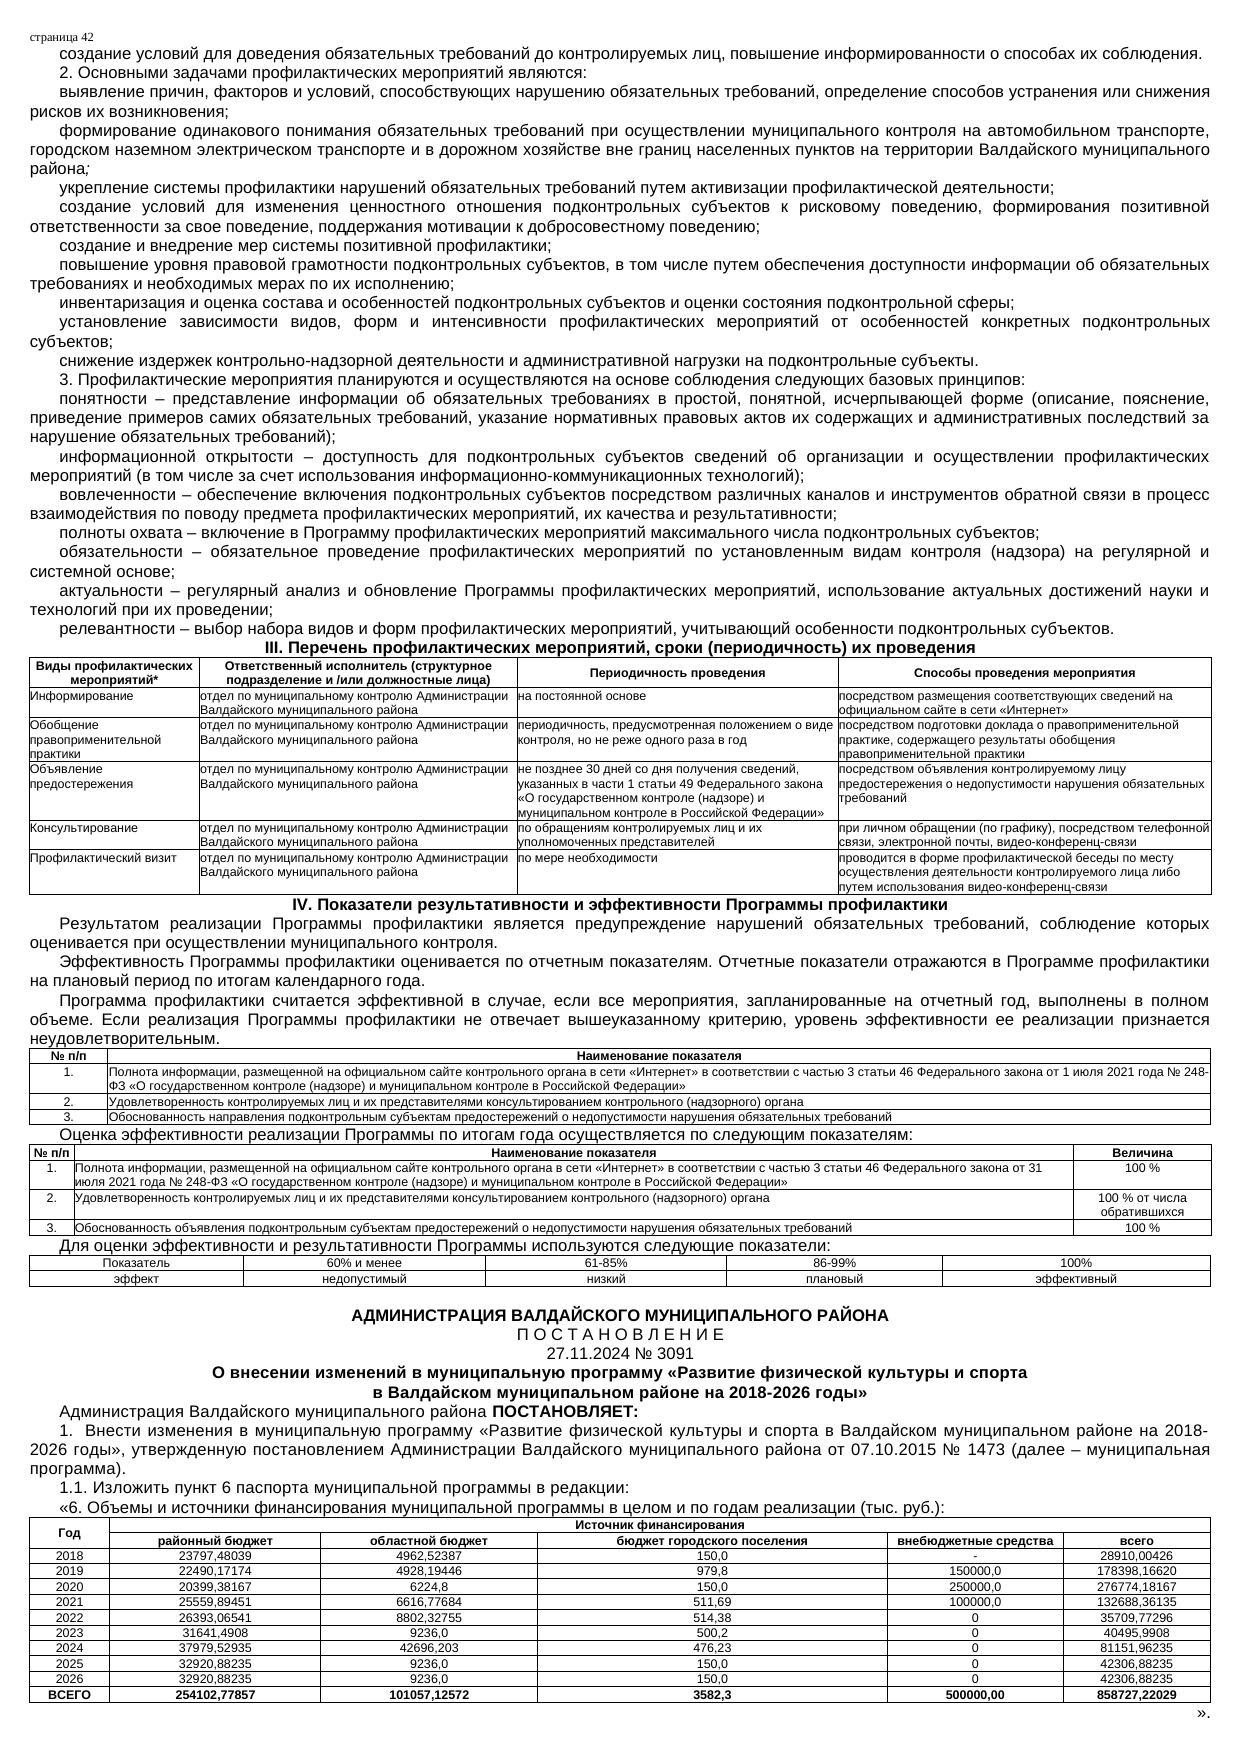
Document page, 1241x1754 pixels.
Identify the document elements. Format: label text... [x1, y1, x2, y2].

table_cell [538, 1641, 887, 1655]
text Программа профилактики считается эффективной в случае, если все мероприятия, запланированные на отчетный год, выполнены в полном объеме. Если реализация Программы профилактики не отвечает вышеуказанному критерию, уровень эффективности ее реализации признается неудовлетворительным. [29, 990, 1211, 1048]
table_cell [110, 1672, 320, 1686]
text формирование одинакового понимания обязательных требований при осуществлении муниципального контроля на автомобильном транспорте, городском наземном электрическом транспорте и в дорожном хозяйстве вне границ населенных пунктов на территории Валдайского муниципального района; [29, 121, 1211, 178]
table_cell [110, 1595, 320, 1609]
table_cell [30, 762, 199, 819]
text создание условий для изменения ценностного отношения подконтрольных субъектов к рисковому поведению, формирования позитивной ответственности за свое поведение, поддержания мотивации к добросовестному поведению; [29, 197, 1211, 236]
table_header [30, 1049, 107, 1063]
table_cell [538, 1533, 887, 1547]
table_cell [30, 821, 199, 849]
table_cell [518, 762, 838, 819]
list Основными задачами профилактических мероприятий являются: [29, 63, 1211, 82]
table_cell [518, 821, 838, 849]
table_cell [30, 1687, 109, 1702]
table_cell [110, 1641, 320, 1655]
text релевантности – выбор набора видов и форм профилактических мероприятий, учитывающий особенности подконтрольных субъектов. [29, 619, 1211, 638]
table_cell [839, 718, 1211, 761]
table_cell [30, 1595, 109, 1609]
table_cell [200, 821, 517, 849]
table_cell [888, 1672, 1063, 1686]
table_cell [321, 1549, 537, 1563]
list Профилактические мероприятия планируются и осуществляются на основе соблюдения следующих базовых принципов: [29, 370, 1211, 389]
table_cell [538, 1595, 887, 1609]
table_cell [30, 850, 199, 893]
text Для оценки эффективности и результативности Программы используются следующие показатели: [29, 1236, 1211, 1255]
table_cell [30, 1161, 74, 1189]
text обязательности – обязательное проведение профилактических мероприятий по установленным видам контроля (надзора) на регулярной и системной основе; [29, 542, 1211, 581]
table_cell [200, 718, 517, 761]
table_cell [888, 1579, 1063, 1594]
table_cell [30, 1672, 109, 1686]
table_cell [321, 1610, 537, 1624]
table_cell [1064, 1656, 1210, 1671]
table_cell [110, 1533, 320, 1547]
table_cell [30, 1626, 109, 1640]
list Показатели результативности и эффективности Программы профилактики [29, 895, 1211, 914]
text полноты охвата – включение в Программу профилактических мероприятий максимального числа подконтрольных субъектов; [29, 523, 1211, 542]
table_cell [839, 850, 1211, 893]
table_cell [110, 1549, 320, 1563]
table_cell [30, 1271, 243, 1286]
text повышение уровня правовой грамотности подконтрольных субъектов, в том числе путем обеспечения доступности информации об обязательных требованиях и необходимых мерах по их исполнению; [29, 255, 1211, 293]
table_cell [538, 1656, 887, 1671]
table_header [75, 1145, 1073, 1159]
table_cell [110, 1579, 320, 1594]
text 1. Внести изменения в муниципальную программу «Развитие физической культуры и спорта в Валдайском муниципальном районе на 2018-2026 годы», утвержденную постановлением Администрации Валдайского муниципального района от 07.10.2015 № 1473 (далее – муниципальная программа). [29, 1421, 1211, 1478]
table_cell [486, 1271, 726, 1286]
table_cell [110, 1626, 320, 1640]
text выявление причин, факторов и условий, способствующих нарушению обязательных требований, определение способов устранения или снижения рисков их возникновения; [29, 82, 1211, 121]
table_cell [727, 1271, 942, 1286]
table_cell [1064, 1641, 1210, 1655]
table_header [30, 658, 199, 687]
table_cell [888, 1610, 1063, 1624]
text Результатом реализации Программы профилактики является предупреждение нарушений обязательных требований, соблюдение которых оценивается при осуществлении муниципального контроля. [29, 914, 1211, 952]
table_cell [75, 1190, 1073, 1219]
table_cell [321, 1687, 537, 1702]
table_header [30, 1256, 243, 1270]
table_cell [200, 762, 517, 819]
title в Валдайском муниципальном районе на 2018-2026 годы» [29, 1382, 1211, 1402]
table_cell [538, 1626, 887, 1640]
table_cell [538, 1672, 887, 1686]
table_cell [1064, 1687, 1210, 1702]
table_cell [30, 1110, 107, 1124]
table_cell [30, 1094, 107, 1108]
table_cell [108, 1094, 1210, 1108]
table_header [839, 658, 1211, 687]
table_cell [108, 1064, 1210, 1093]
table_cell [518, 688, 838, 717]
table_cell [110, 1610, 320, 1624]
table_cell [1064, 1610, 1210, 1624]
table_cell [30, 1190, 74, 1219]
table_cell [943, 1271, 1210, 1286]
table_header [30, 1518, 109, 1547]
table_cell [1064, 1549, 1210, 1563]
text Эффективность Программы профилактики оценивается по отчетным показателям. Отчетные показатели отражаются в Программе профилактики на плановый период по итогам календарного года. [29, 952, 1211, 990]
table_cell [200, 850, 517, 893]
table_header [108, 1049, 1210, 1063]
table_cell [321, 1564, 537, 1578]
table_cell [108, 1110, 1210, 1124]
text снижение издержек контрольно-надзорной деятельности и административной нагрузки на подконтрольные субъекты. [29, 351, 1211, 370]
text АДМИНИСТРАЦИЯ ВАЛДАЙСКОГО МУНИЦИПАЛЬНОГО РАЙОНА [29, 1306, 1211, 1325]
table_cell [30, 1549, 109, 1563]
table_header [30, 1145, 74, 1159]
text инвентаризация и оценка состава и особенностей подконтрольных субъектов и оценки состояния подконтрольной сферы; [29, 293, 1211, 312]
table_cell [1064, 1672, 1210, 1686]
text актуальности – регулярный анализ и обновление Программы профилактических мероприятий, использование актуальных достижений науки и технологий при их проведении; [29, 581, 1211, 619]
text понятности – представление информации об обязательных требованиях в простой, понятной, исчерпывающей форме (описание, пояснение, приведение примеров самих обязательных требований, указание нормативных правовых актов их содержащих и административных последствий за нарушение обязательных требований); [29, 389, 1211, 446]
text укрепление системы профилактики нарушений обязательных требований путем активизации профилактической деятельности; [29, 178, 1211, 197]
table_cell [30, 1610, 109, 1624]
list Перечень профилактических мероприятий, сроки (периодичность) их проведения [29, 638, 1211, 657]
text ». [29, 1703, 1211, 1722]
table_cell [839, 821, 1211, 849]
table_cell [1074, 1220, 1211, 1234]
text П О С Т А Н О В Л Е Н И Е [29, 1325, 1211, 1344]
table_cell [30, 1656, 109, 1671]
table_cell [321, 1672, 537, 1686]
text 1.1. Изложить пункт 6 паспорта муниципальной программы в редакции: [29, 1478, 1211, 1497]
text создание условий для доведения обязательных требований до контролируемых лиц, повышение информированности о способах их соблюдения. [29, 44, 1211, 63]
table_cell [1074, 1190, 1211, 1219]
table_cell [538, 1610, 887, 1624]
text 27.11.2024 № 3091 [29, 1344, 1211, 1363]
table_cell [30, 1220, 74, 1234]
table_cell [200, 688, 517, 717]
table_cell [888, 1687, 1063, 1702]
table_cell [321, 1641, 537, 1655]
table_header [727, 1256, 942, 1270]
text установление зависимости видов, форм и интенсивности профилактических мероприятий от особенностей конкретных подконтрольных субъектов; [29, 312, 1211, 351]
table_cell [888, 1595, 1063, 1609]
text информационной открытости – доступность для подконтрольных субъектов сведений об организации и осуществлении профилактических мероприятий (в том числе за счет использования информационно-коммуникационных технологий); [29, 446, 1211, 485]
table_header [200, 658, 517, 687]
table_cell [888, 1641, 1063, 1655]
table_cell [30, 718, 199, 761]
text «6. Объемы и источники финансирования муниципальной программы в целом и по годам реализации (тыс. руб.): [29, 1497, 1211, 1517]
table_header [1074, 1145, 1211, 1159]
title О внесении изменений в муниципальную программу «Развитие физической культуры и спорта [29, 1363, 1211, 1382]
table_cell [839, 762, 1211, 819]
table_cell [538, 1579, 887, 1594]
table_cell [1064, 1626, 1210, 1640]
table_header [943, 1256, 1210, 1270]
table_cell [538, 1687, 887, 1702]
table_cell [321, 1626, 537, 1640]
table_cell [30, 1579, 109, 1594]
text Администрация Валдайского муниципального района ПОСТАНОВЛЯЕТ: [29, 1402, 1211, 1421]
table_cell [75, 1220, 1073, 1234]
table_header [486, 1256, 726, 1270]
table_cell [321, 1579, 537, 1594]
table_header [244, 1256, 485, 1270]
text Оценка эффективности реализации Программы по итогам года осуществляется по следующим показателям: [29, 1125, 1211, 1144]
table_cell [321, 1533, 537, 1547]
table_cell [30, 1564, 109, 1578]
text создание и внедрение мер системы позитивной профилактики; [29, 236, 1211, 255]
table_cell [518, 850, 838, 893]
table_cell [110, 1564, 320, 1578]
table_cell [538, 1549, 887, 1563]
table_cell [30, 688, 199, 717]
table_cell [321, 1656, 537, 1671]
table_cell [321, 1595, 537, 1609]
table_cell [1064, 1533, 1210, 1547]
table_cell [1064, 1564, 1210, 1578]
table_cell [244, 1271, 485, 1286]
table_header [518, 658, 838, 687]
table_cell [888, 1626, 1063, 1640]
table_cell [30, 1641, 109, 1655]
text вовлеченности – обеспечение включения подконтрольных субъектов посредством различных каналов и инструментов обратной связи в процесс взаимодействия по поводу предмета профилактических мероприятий, их качества и результативности; [29, 485, 1211, 523]
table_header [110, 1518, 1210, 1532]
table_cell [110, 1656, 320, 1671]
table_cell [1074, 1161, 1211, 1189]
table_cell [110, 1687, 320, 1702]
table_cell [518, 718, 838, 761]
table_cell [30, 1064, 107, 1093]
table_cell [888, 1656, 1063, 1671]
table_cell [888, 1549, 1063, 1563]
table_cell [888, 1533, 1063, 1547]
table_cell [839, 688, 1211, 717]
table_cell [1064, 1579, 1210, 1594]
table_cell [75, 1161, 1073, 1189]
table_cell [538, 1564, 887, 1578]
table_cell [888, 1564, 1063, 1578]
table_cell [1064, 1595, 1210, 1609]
